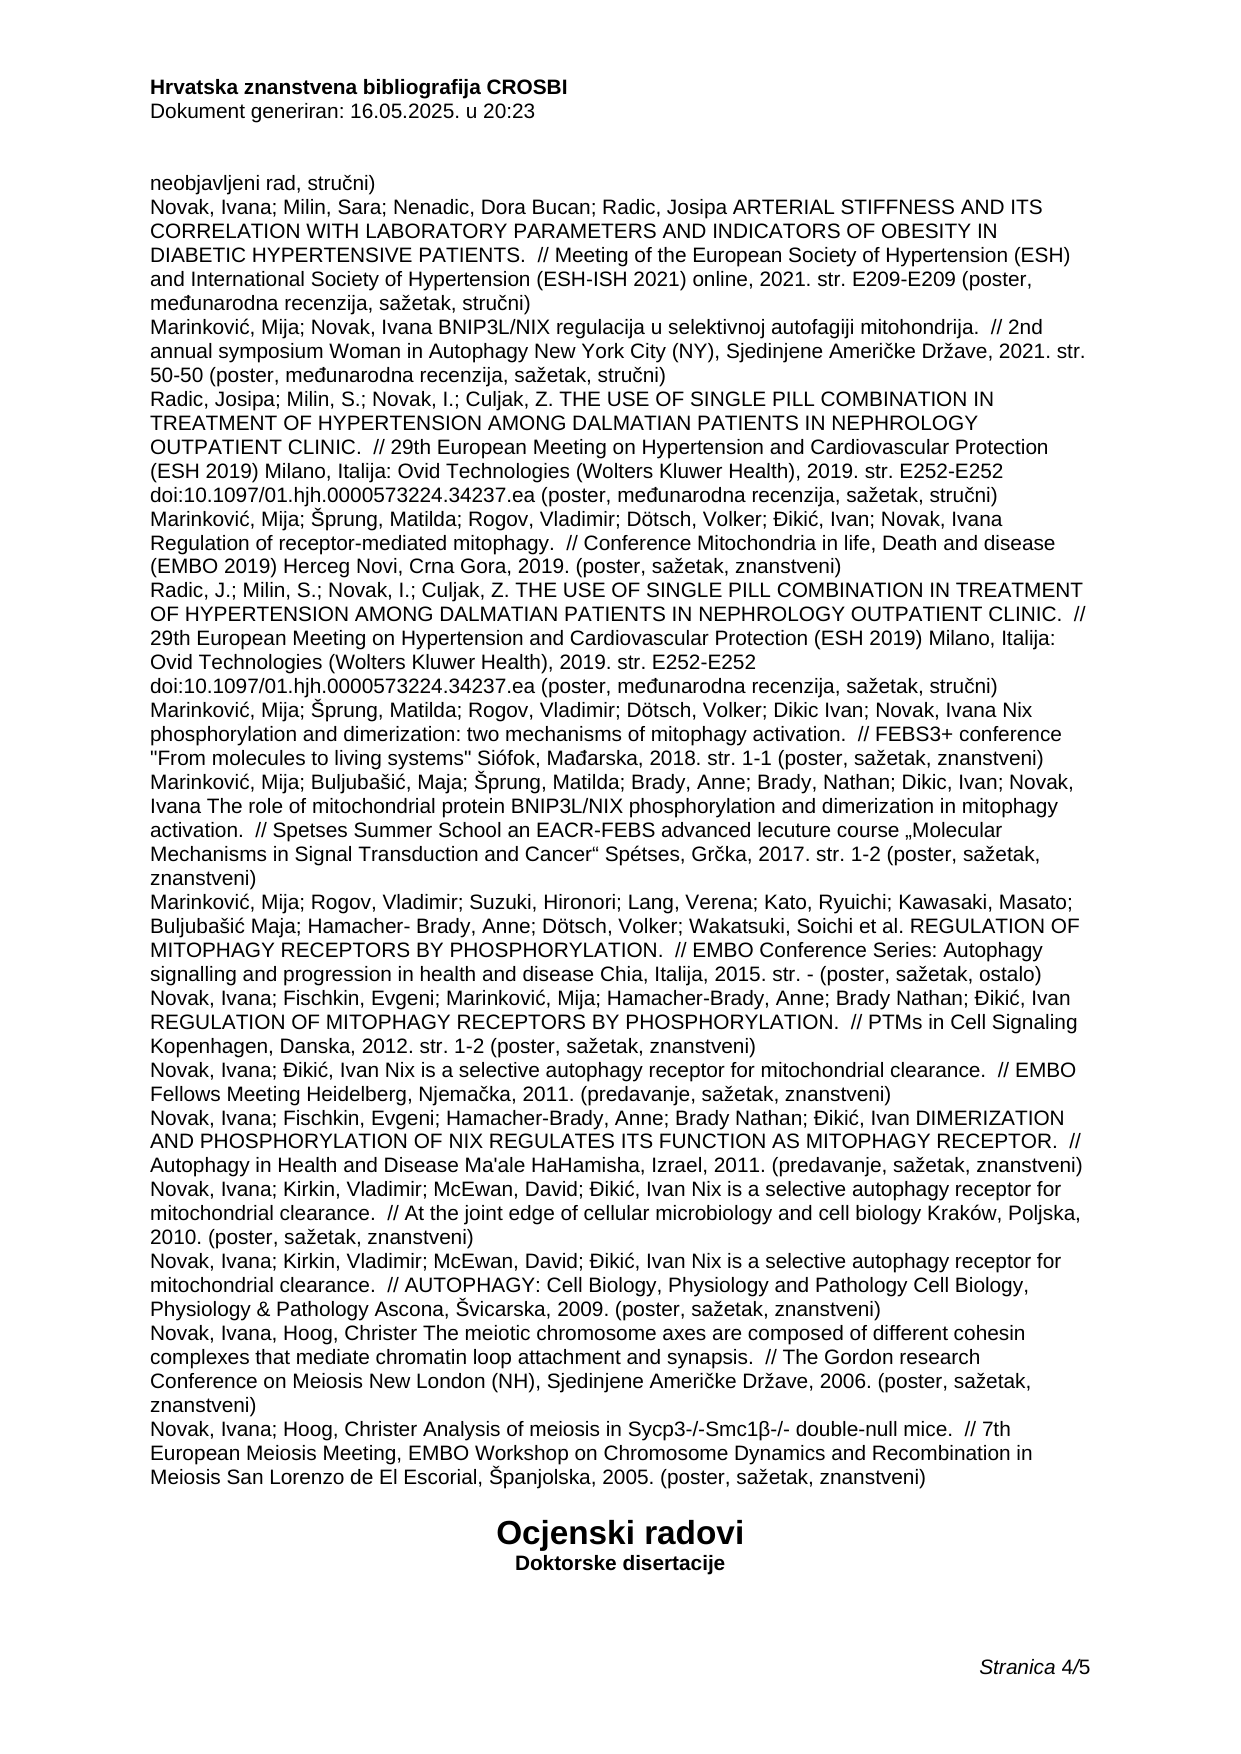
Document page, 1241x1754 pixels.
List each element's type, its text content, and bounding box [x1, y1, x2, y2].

text Marinković, Mija; Novak, Ivana [150, 315, 1090, 387]
text Radic, J.; Milin, S.; Novak, I.; Culjak, Z. [150, 578, 1090, 698]
text Novak, Ivana; Kirkin, Vladimir; McEwan, David; Đikić, Ivan [150, 1249, 1090, 1321]
text Novak, Ivana, Hoog, Christer [150, 1321, 1090, 1417]
text Novak, Ivana; Fischkin, Evgeni; Hamacher-Brady, Anne; Brady Nathan; Đikić, Ivan [150, 1105, 1090, 1177]
text Marinković, Mija; Šprung, Matilda; Rogov, Vladimir; Dötsch, Volker; Dikic Ivan; Novak, Ivana [150, 698, 1090, 770]
text Novak, Ivana; Hoog, Christer [150, 1417, 1090, 1489]
subtitle Doktorske disertacije [150, 1551, 1090, 1575]
text Marinković, Mija; Buljubašić, Maja; Šprung, Matilda; Brady, Anne; Brady, Nathan; Dikic, Ivan; Novak, Ivana [150, 770, 1090, 890]
text Marinković, Mija; Rogov, Vladimir; Suzuki, Hironori; Lang, Verena; Kato, Ryuichi; Kawasaki, Masato; Buljubašić Maja; Hamacher- Brady, Anne; Dötsch, Volker; Wakatsuki, Soichi et al. [150, 890, 1090, 986]
text Novak, Ivana; Milin, Sara; Nenadic, Dora Bucan; Radic, Josipa [150, 195, 1090, 315]
text Novak, Ivana; Kirkin, Vladimir; McEwan, David; Đikić, Ivan [150, 1177, 1090, 1249]
text Novak, Ivana; Đikić, Ivan [150, 1057, 1090, 1105]
subtitle Ocjenski radovi [150, 1513, 1090, 1551]
text Novak, Ivana [150, 171, 1090, 195]
text Novak, Ivana; Fischkin, Evgeni; Marinković, Mija; Hamacher-Brady, Anne; Brady Nathan; Đikić, Ivan [150, 986, 1090, 1057]
text Radic, Josipa; Milin, S.; Novak, I.; Culjak, Z. [150, 387, 1090, 506]
text Marinković, Mija; Šprung, Matilda; Rogov, Vladimir; Dötsch, Volker; Đikić, Ivan; Novak, Ivana [150, 506, 1090, 578]
